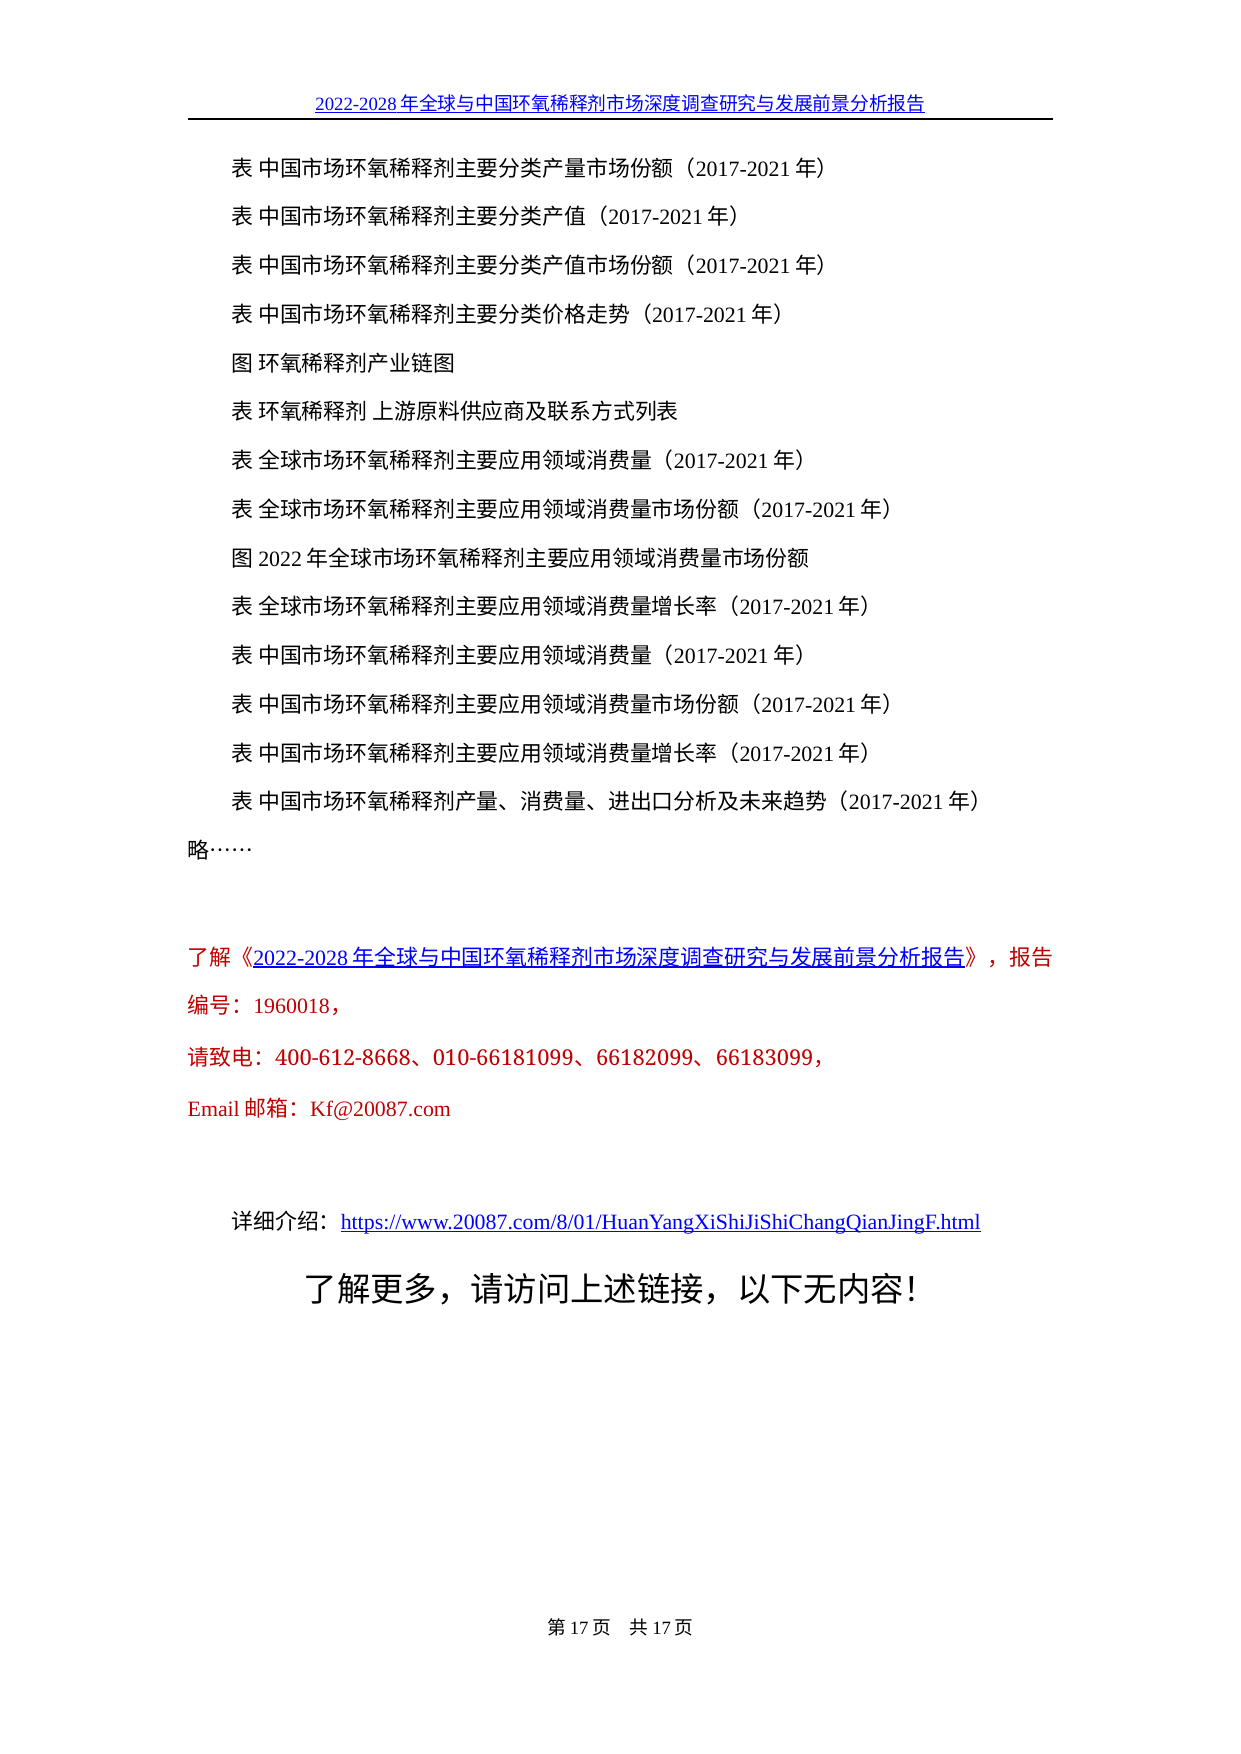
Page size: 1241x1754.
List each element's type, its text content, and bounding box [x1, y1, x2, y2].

text 详细介绍：https://www.20087.com/8/01/HuanYangXiShiJiShiChangQianJingF.html [187, 1204, 1053, 1236]
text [187, 150, 1053, 865]
text 请致电：400-612-8668、010-66181099、66182099、66183099， [187, 1039, 1053, 1072]
title 了解更多，请访问上述链接，以下无内容！ [187, 1254, 1053, 1319]
text 了解《2022-2028年全球与中国环氧稀释剂市场深度调查研究与发展前景分析报告》，报告编号：1960018， [187, 939, 1053, 1020]
text Email邮箱：Kf@20087.com [187, 1091, 1053, 1123]
